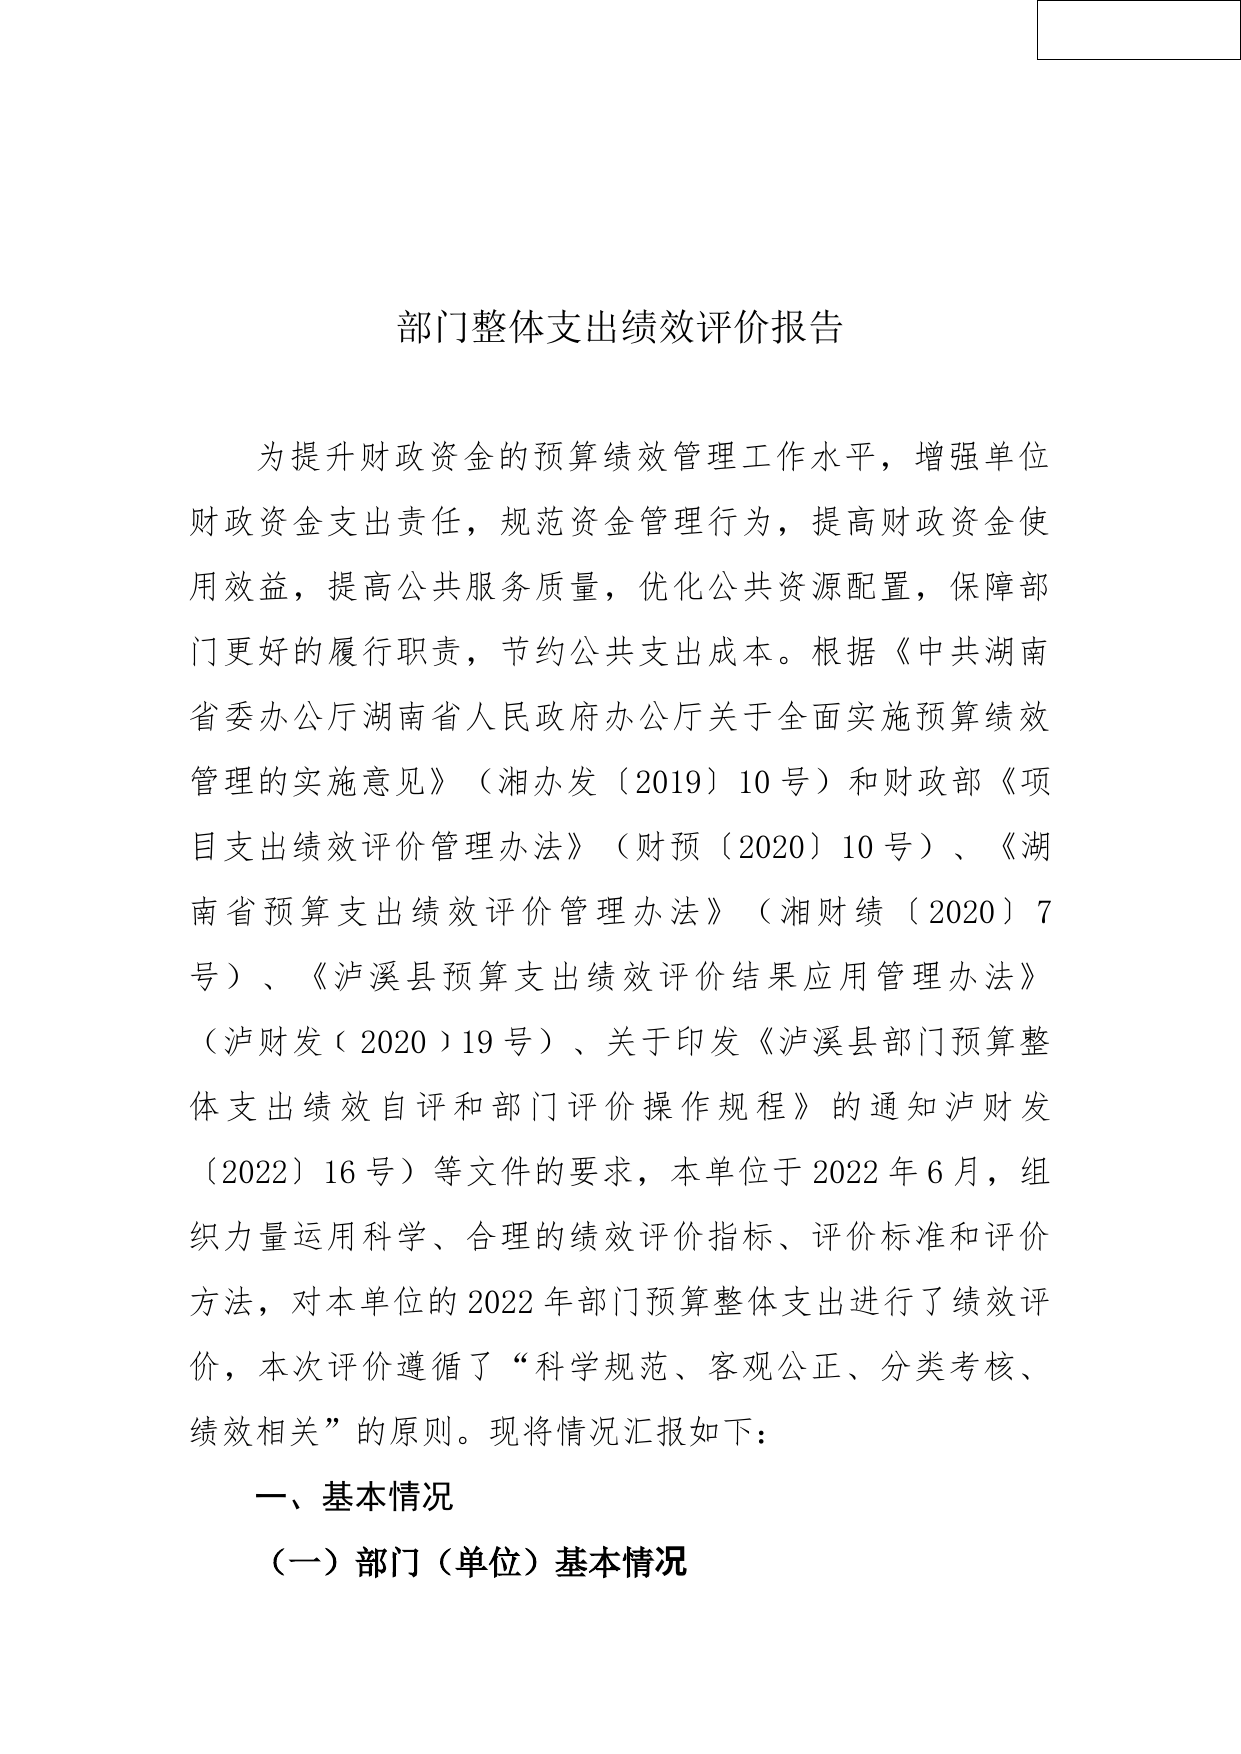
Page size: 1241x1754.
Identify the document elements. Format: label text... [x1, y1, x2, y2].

table_header [1038, 1, 1240, 59]
text 部门整体支出绩效评价报告 [187, 292, 1053, 357]
text 一、基本情况 [187, 1462, 1053, 1527]
text （一）部门（单位）基本情况 [187, 1527, 1053, 1592]
text 为提升财政资金的预算绩效管理工作水平，增强单位财政资金支出责任，规范资金管理行为，提高财政资金使用效益，提高公共服务质量，优化公共资源配置，保障部门更好的履行职责，节约公共支出成本。根据《中共湖南省委办公厅湖南省人民政府办公厅关于全面实施预算绩效管理的实施意见》（湘办发〔2019〕10号）和财政部《项目支出绩效评价管理办法》（财预〔2020〕10号）、《湖南省预算支出绩效评价管理办法》（湘财绩〔2020〕7号）、《泸溪县预算支出绩效评价结果应用管理办法》（泸财发﹝2020﹞19号）、关于印发《泸溪县部门预算整体支出绩效自评和部门评价操作规程》的通知泸财发〔2022〕16号）等文件的要求，本单位于2022年6月，组织力量运用科学、合理的绩效评价指标、评价标准和评价方法，对本单位的2022年部门预算整体支出进行了绩效评价，本次评价遵循了“科学规范、客观公正、分类考核、绩效相关”的原则。现将情况汇报如下： [187, 422, 1053, 1462]
